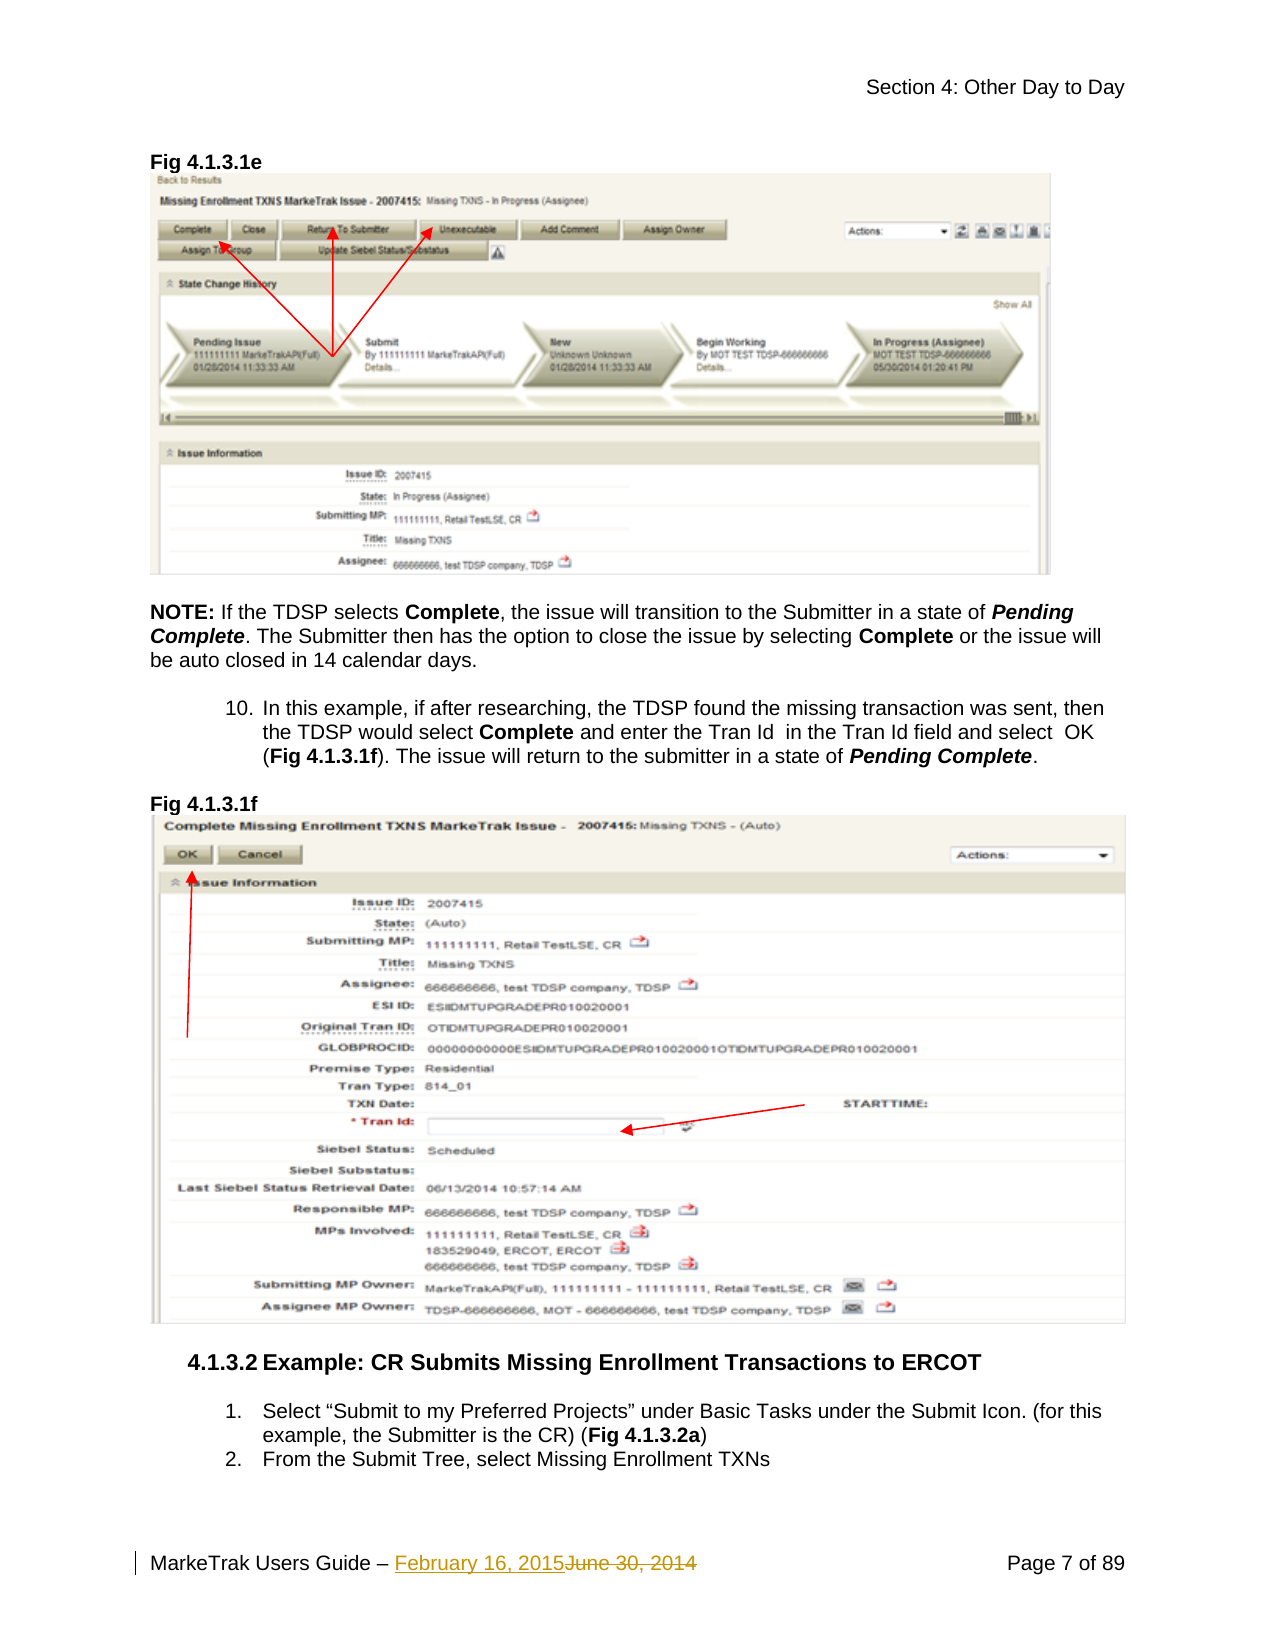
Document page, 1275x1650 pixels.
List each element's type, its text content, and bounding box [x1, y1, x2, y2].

list Example: CR Submits Missing Enrollment Transactions to ERCOT [187, 1349, 1125, 1375]
picture [150, 173, 1052, 576]
list In this example, if after researching, the TDSP found the missing transaction was sent, then the TDSP would select Complete and enter the Tran Id in the Tran Id field and select OK (Fig 4.1.3.1f). The issue will return to the submitter in a state of Pending Complete. [225, 696, 1125, 767]
list From the Submit Tree, select Missing Enrollment TXNs [225, 1447, 1125, 1471]
list Select “Submit to my Preferred Projects” under Basic Tasks under the Submit Icon. (for this example, the Submitter is the CR) (Fig 4.1.3.2a) [225, 1399, 1125, 1447]
text NOTE: If the TDSP selects Complete, the issue will transition to the Submitter in a state of Pending Complete. The Submitter then has the option to close the issue by selecting Complete or the issue will be auto closed in 14 calendar days. [150, 600, 1125, 672]
picture [150, 815, 1127, 1325]
text Fig 4.1.3.1e [150, 150, 1125, 174]
text Fig 4.1.3.1f [150, 791, 1125, 815]
